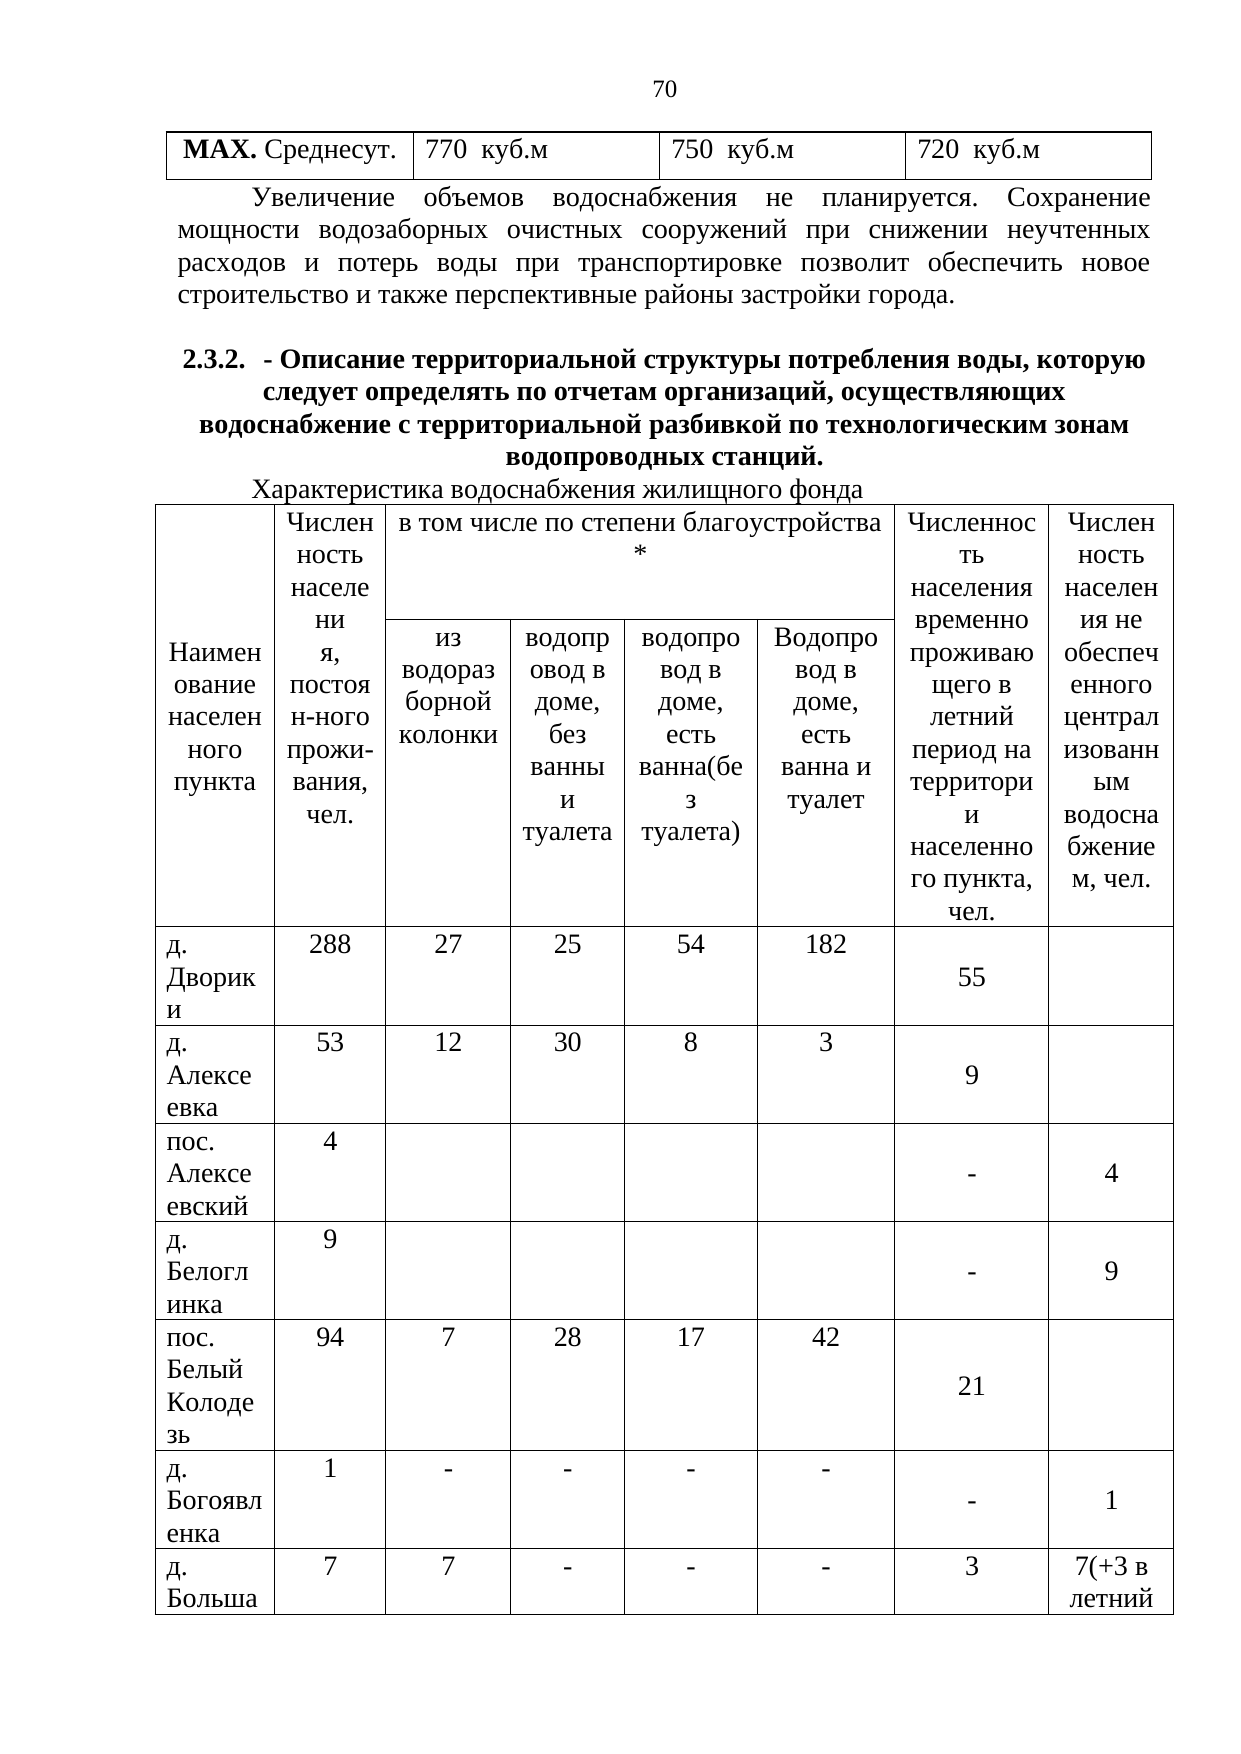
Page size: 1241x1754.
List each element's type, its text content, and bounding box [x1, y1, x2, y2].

table_cell 720 куб.м [906, 133, 1151, 179]
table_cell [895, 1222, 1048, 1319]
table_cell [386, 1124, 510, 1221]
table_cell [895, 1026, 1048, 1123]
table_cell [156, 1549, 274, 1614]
table_header Наименование населенного пункта [156, 505, 274, 926]
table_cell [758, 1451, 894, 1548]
table_cell Водопровод в доме, есть ванна и туалет [758, 620, 894, 926]
table_cell 53 [275, 1026, 385, 1123]
text Характеристика водоснабжения жилищного фонда [177, 472, 1152, 504]
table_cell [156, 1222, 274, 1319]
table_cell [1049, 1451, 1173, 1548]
table_cell 8 [625, 1026, 757, 1123]
table_cell водопровод в доме, есть ванна(без туалета) [625, 620, 757, 926]
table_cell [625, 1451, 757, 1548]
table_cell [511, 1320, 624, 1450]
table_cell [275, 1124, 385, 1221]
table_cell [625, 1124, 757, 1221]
table_cell 55 [895, 927, 1048, 1024]
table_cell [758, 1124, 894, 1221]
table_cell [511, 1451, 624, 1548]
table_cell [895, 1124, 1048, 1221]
table_cell 54 [625, 927, 757, 1024]
table_cell 770 куб.м [414, 133, 659, 179]
table_cell 30 [511, 1026, 624, 1123]
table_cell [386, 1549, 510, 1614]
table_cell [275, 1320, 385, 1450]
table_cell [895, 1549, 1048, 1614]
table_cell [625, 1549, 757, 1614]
table_cell МАХ. Среднесут. [167, 133, 413, 179]
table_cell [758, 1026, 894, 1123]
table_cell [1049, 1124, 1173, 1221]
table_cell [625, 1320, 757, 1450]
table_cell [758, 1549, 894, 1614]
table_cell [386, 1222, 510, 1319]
table_cell 27 [386, 927, 510, 1024]
table_cell 182 [758, 927, 894, 1024]
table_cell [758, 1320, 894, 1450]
table_cell 25 [511, 927, 624, 1024]
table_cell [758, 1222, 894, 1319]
table_cell д. Алексеевка [156, 1026, 274, 1123]
table_header в том числе по степени благоустройства * [386, 505, 894, 619]
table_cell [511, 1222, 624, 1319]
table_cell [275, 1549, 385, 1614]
table_header Численность населени я, постоян-ного прожи-вания, чел. [275, 505, 385, 926]
text 2.3.2. - Описание территориальной структуры потребления воды, которую следует определять по отчетам организаций, осуществляющих водоснабжение с территориальной разбивкой по технологическим зонам водопроводных станций. [177, 342, 1152, 472]
table_cell водопровод в доме, без ванны и туалета [511, 620, 624, 926]
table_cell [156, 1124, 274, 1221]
table_cell 288 [275, 927, 385, 1024]
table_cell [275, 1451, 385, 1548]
text Увеличение объемов водоснабжения не планируется. Сохранение мощности водозаборных очистных сооружений при снижении неучтенных расходов и потерь воды при транспортировке позволит обеспечить новое строительство и также перспективные районы застройки города. [177, 180, 1152, 310]
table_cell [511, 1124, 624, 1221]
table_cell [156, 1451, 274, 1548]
table_cell [1049, 927, 1173, 1024]
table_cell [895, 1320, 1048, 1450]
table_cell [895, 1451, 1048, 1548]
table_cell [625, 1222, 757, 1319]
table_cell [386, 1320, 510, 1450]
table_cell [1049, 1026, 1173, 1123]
table_cell из водоразборной колонки [386, 620, 510, 926]
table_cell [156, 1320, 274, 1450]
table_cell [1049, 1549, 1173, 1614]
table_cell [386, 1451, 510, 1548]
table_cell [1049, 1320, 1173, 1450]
table_cell 750 куб.м [660, 133, 905, 179]
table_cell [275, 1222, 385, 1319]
table_cell д. Дворики [156, 927, 274, 1024]
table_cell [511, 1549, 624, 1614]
table_header Численность населения временно проживающего в летний период на территории населенного пункта, чел. [895, 505, 1048, 926]
table_cell 12 [386, 1026, 510, 1123]
table_header Численность населения не обеспеченного централизованным водоснабжением, чел. [1049, 505, 1173, 926]
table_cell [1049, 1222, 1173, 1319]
